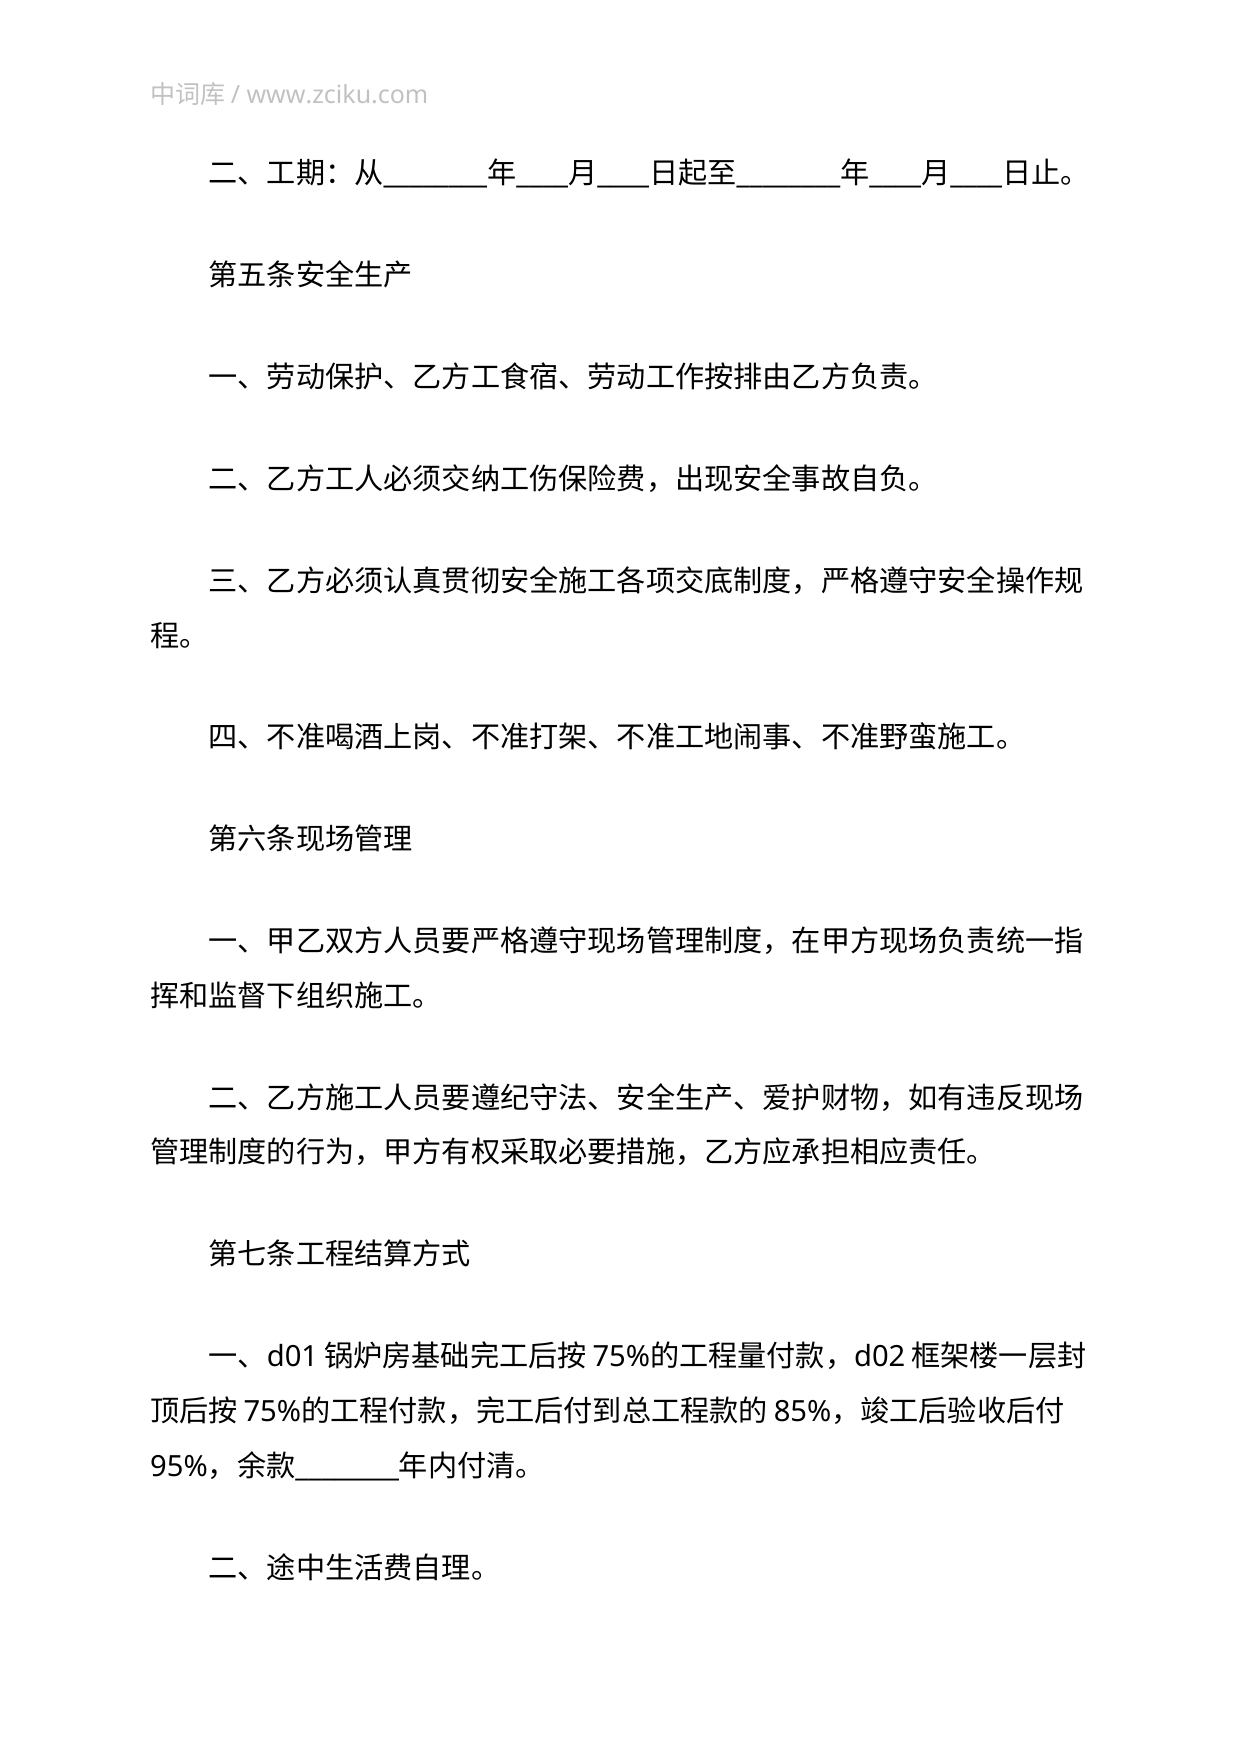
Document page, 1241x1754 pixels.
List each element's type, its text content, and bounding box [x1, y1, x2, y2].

text 四、不准喝酒上岗、不准打架、不准工地闹事、不准野蛮施工。 [150, 714, 1090, 756]
text 第六条现场管理 [150, 816, 1090, 858]
text 二、乙方施工人员要遵纪守法、安全生产、爱护财物，如有违反现场管理制度的行为，甲方有权采取必要措施，乙方应承担相应责任。 [150, 1074, 1090, 1171]
text 二、途中生活费自理。 [150, 1544, 1090, 1587]
text 一、甲乙双方人员要严格遵守现场管理制度，在甲方现场负责统一指挥和监督下组织施工。 [150, 917, 1090, 1015]
text 二、工期：从________年____月____日起至________年____月____日止。 [150, 150, 1090, 192]
text 二、乙方工人必须交纳工伤保险费，出现安全事故自负。 [150, 456, 1090, 498]
text 三、乙方必须认真贯彻安全施工各项交底制度，严格遵守安全操作规程。 [150, 557, 1090, 654]
text 第七条工程结算方式 [150, 1231, 1090, 1273]
text 一、劳动保护、乙方工食宿、劳动工作按排由乙方负责。 [150, 354, 1090, 396]
text 第五条安全生产 [150, 252, 1090, 294]
text 一、d01锅炉房基础完工后按75%的工程量付款，d02框架楼一层封顶后按75%的工程付款，完工后付到总工程款的85%，竣工后验收后付95%，余款________年内付清。 [150, 1333, 1090, 1485]
